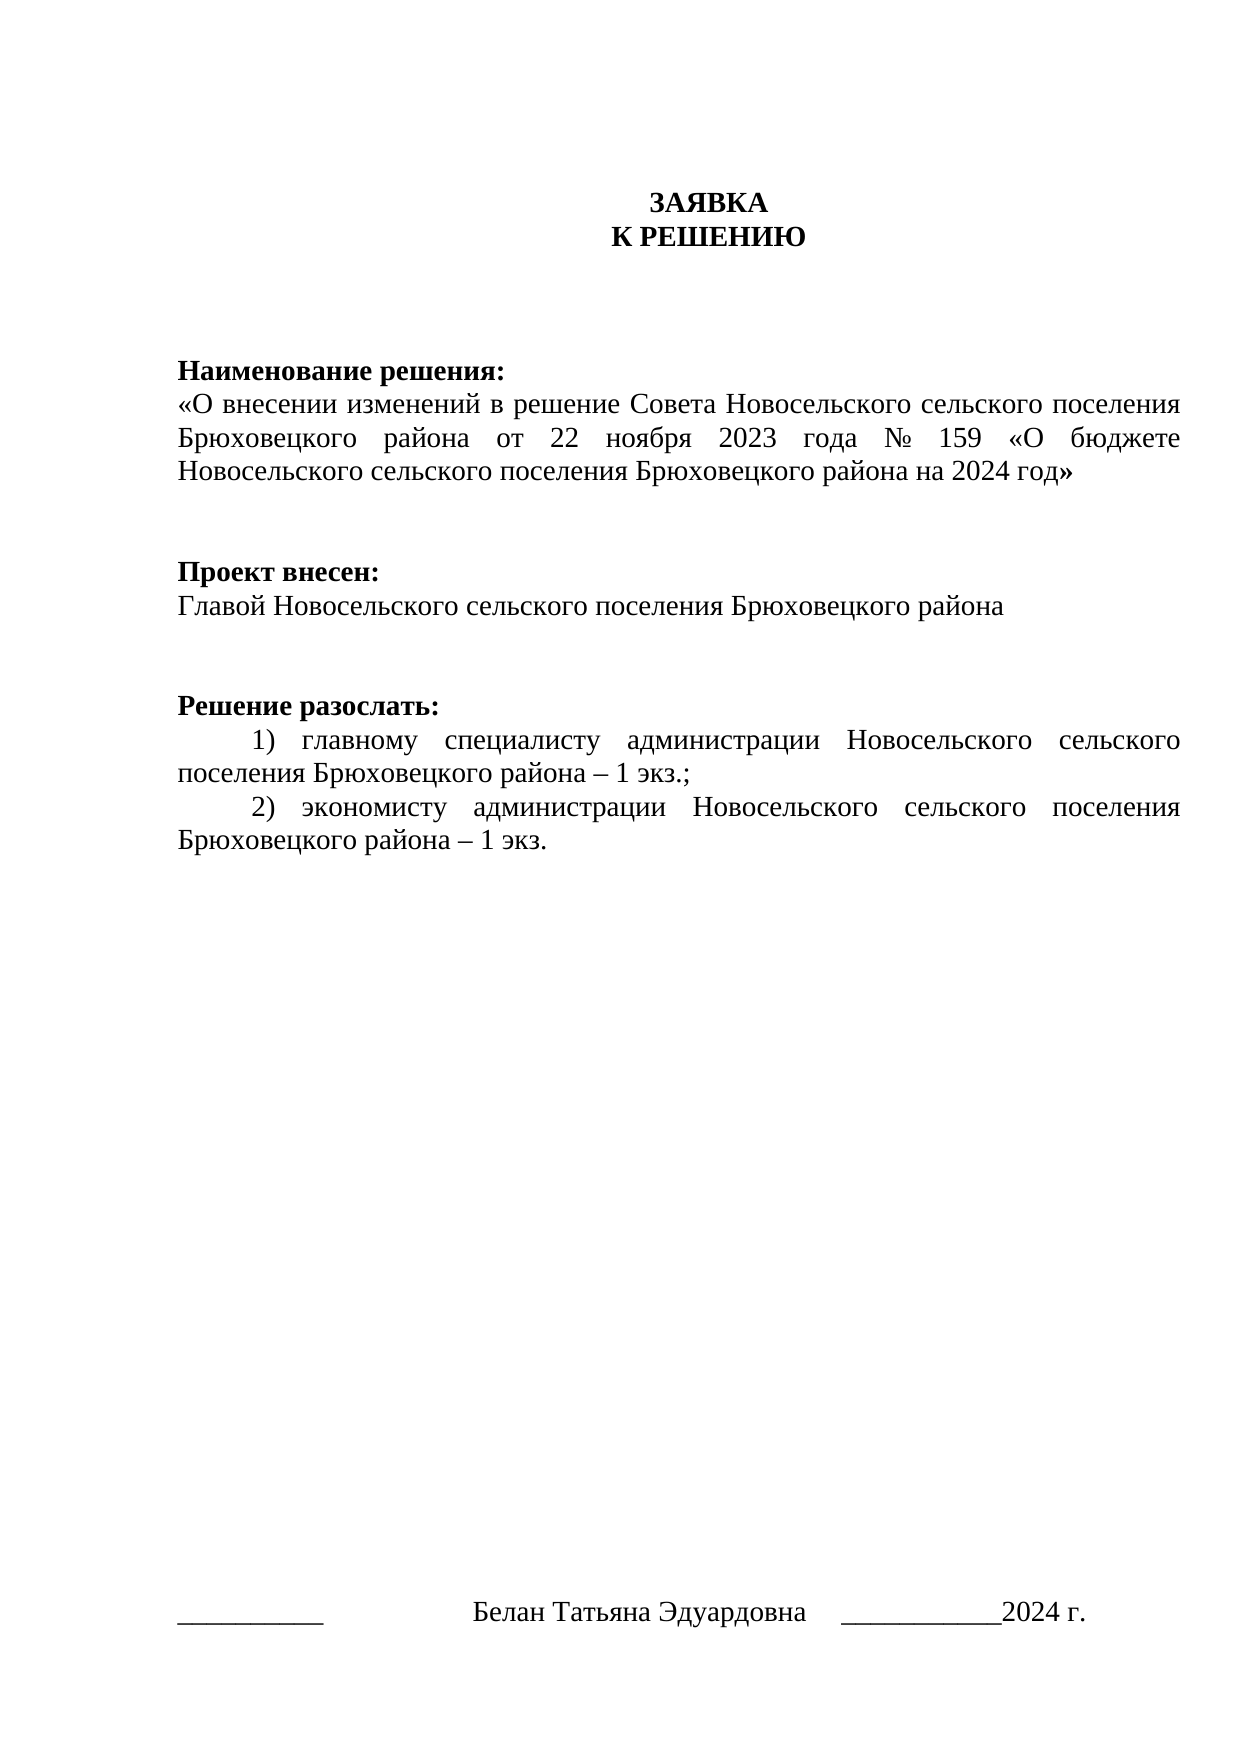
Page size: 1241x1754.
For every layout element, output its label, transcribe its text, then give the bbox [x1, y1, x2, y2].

text 2) экономисту администрации Новосельского сельского поселения Брюховецкого района – 1 экз. [177, 789, 1181, 856]
text Проект внесен: [177, 554, 1181, 588]
text «О внесении изменений в решение Совета Новосельского сельского поселения Брюховецкого района от 22 ноября 2023 года № 159 «О бюджете Новосельского сельского поселения Брюховецкого района на 2024 год» [177, 386, 1181, 487]
text К РЕШЕНИЮ [177, 219, 1181, 252]
text Решение разослать: [177, 688, 1181, 722]
text Наименование решения: [177, 353, 1181, 386]
text Главой Новосельского сельского поселения Брюховецкого района [177, 588, 1181, 621]
text 1) главному специалисту администрации Новосельского сельского поселения Брюховецкого района – 1 экз.; [177, 722, 1181, 789]
text __________ Белан Татьяна Эдуардовна ___________2024 г. [177, 1594, 1181, 1627]
text ЗАЯВКА [177, 185, 1181, 219]
